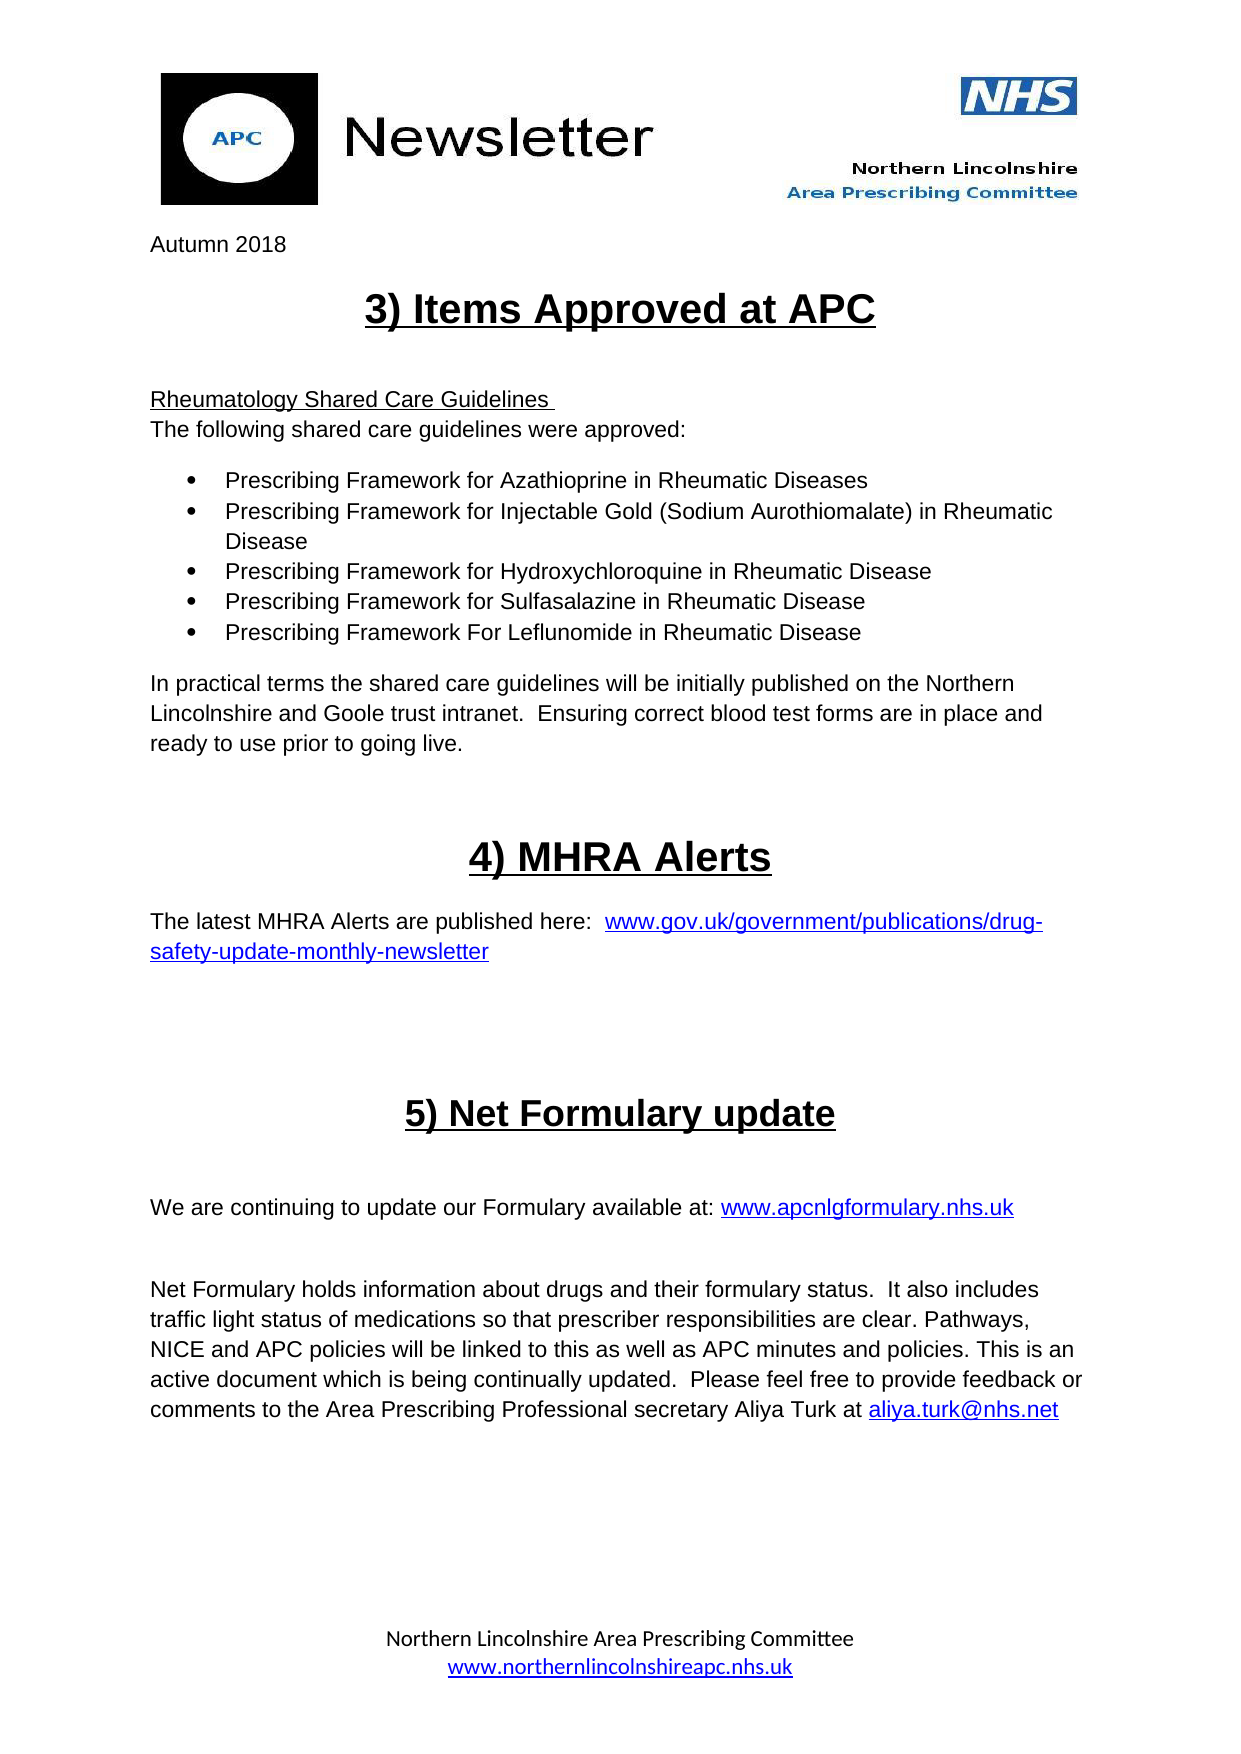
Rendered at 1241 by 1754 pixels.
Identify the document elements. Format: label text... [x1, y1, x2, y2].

text 5) Net Formulary update [150, 1091, 1090, 1134]
text In practical terms the shared care guidelines will be initially published on the Northern Lincolnshire and Goole trust intranet. Ensuring correct blood test forms are in place and ready to use prior to going live. [150, 669, 1090, 756]
text 4) MHRA Alerts [150, 832, 1090, 880]
text Net Formulary holds information about drugs and their formulary status. It also includes traffic light status of medications so that prescriber responsibilities are clear. Pathways, NICE and APC policies will be linked to this as well as APC minutes and policies. This is an active document which is being continually updated. Please feel free to provide feedback or comments to the Area Prescribing Professional secretary Aliya Turk at aliya.turk@nhs.net [150, 1245, 1090, 1423]
list Prescribing Framework for Hydroxychloroquine in Rheumatic Disease [187, 558, 1090, 584]
list Prescribing Framework for Azathioprine in Rheumatic Diseases [187, 467, 1090, 494]
list Prescribing Framework for Sulfasalazine in Rheumatic Disease [187, 588, 1090, 615]
text The latest MHRA Alerts are published here: www.gov.uk/government/publications/drug-safety-update-monthly-newsletter [150, 908, 1090, 964]
text We are continuing to update our Formulary available at: www.apcnlgformulary.nhs.uk [150, 1162, 1090, 1221]
list Prescribing Framework for Injectable Gold (Sodium Aurothiomalate) in Rheumatic Disease [187, 498, 1090, 554]
text 3) Items Approved at APC [150, 284, 1090, 332]
text Rheumatology Shared Care Guidelines The following shared care guidelines were approved: [150, 386, 1090, 443]
list Prescribing Framework For Leflunomide in Rheumatic Disease [187, 618, 1090, 645]
